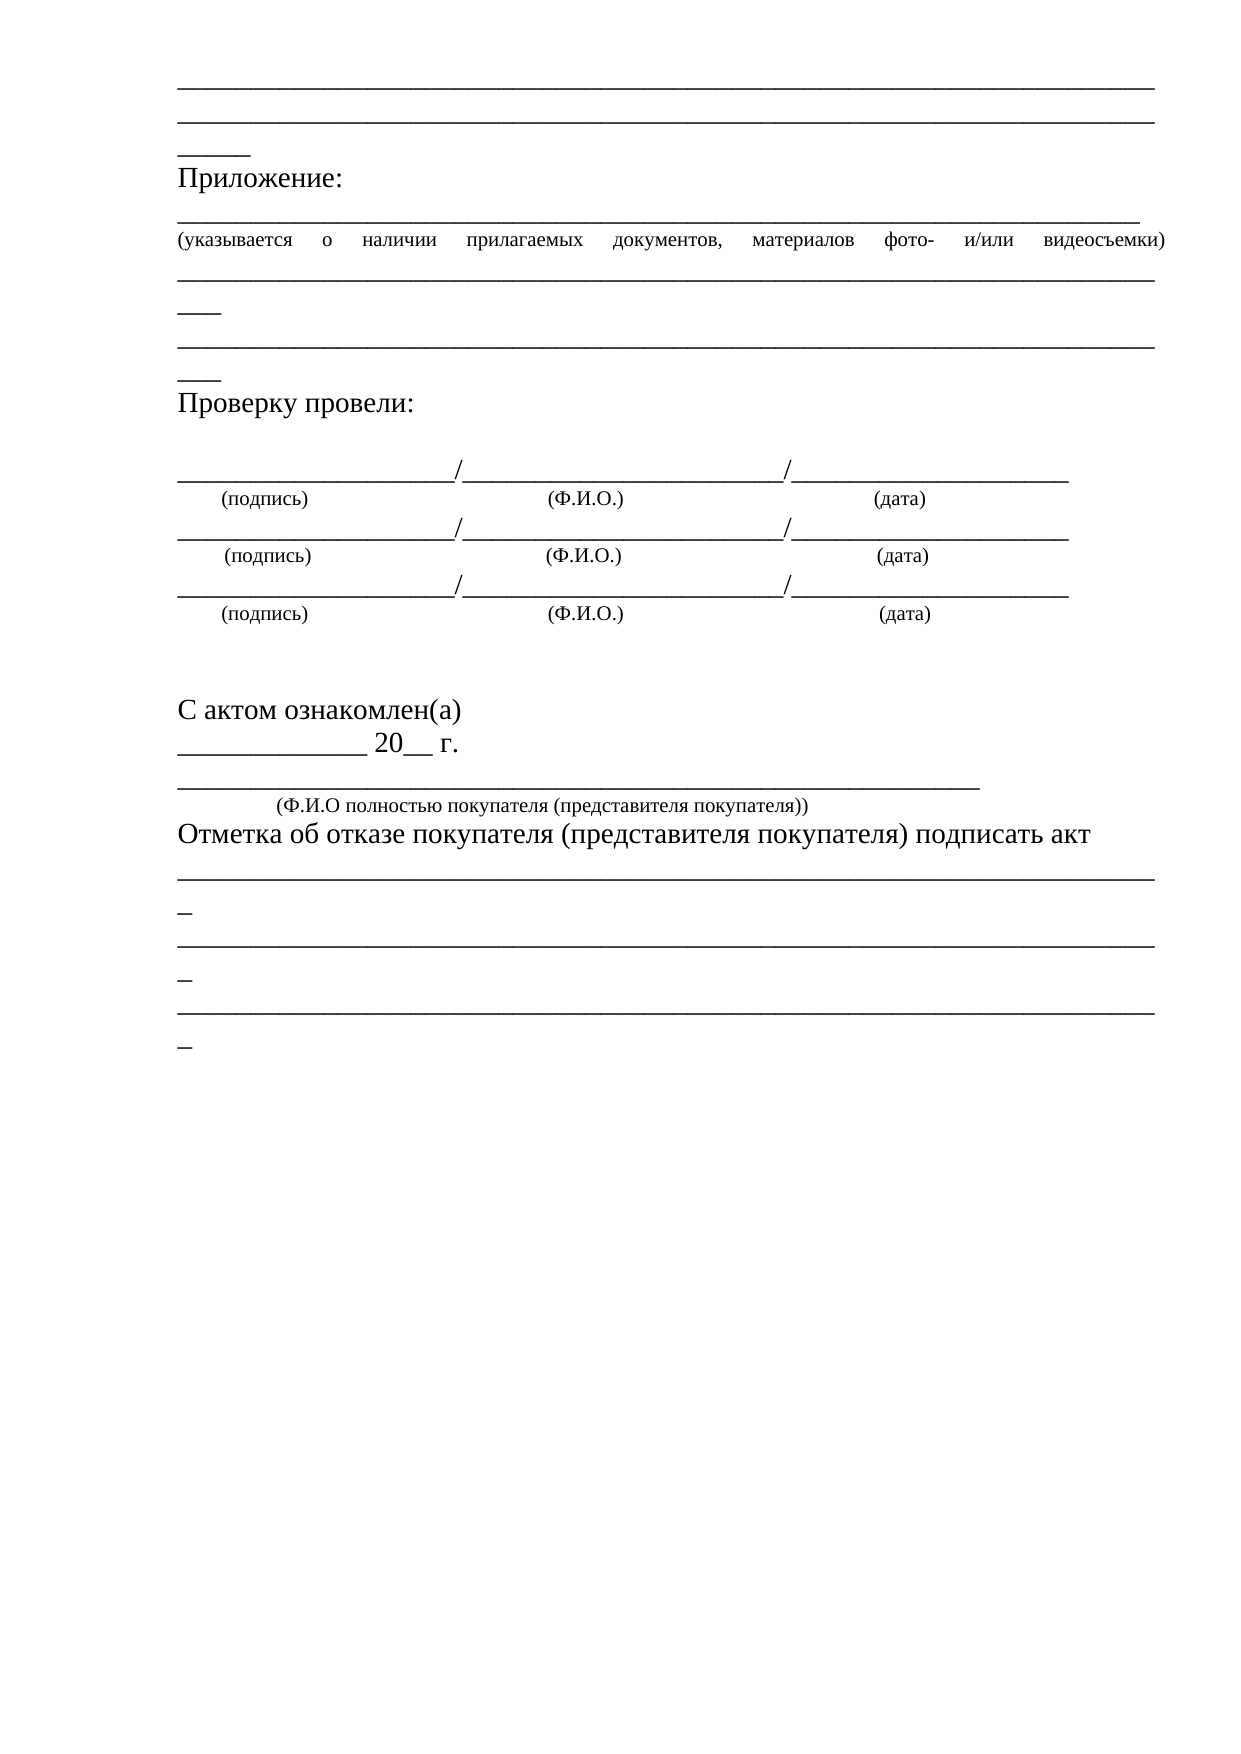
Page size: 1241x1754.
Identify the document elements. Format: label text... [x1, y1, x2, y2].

text (подпись) (Ф.И.О.) (дата) [177, 486, 1167, 510]
text Приложение: __________________________________________________________________ [177, 160, 1167, 227]
text ______________________________________________________________________ [177, 318, 1167, 385]
text (подпись) (Ф.И.О.) (дата) [177, 543, 1167, 567]
text _____________ 20__ г. [177, 726, 1167, 759]
text (указывается о наличии прилагаемых документов, материалов фото- и/или видеосъемки) ______________________________________________________________________ [177, 227, 1167, 318]
text ____________________________________________________________________ [177, 917, 1167, 984]
text ___________________/______________________/___________________ [177, 452, 1167, 486]
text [177, 59, 1167, 160]
text ___________________/______________________/___________________ [177, 567, 1167, 601]
text Отметка об отказе покупателя (представителя покупателя) подписать акт [177, 817, 1167, 850]
text ____________________________________________________________________ [177, 850, 1167, 917]
text (Ф.И.О полностью покупателя (представителя покупателя)) [177, 793, 1167, 817]
text Проверку провели: [177, 385, 1167, 418]
text ____________________________________________________________________ [177, 984, 1167, 1051]
text _______________________________________________________ [177, 759, 1167, 793]
text С актом ознакомлен(а) [177, 692, 1167, 726]
text (подпись) (Ф.И.О.) (дата) [177, 601, 1167, 625]
text ___________________/______________________/___________________ [177, 510, 1167, 543]
